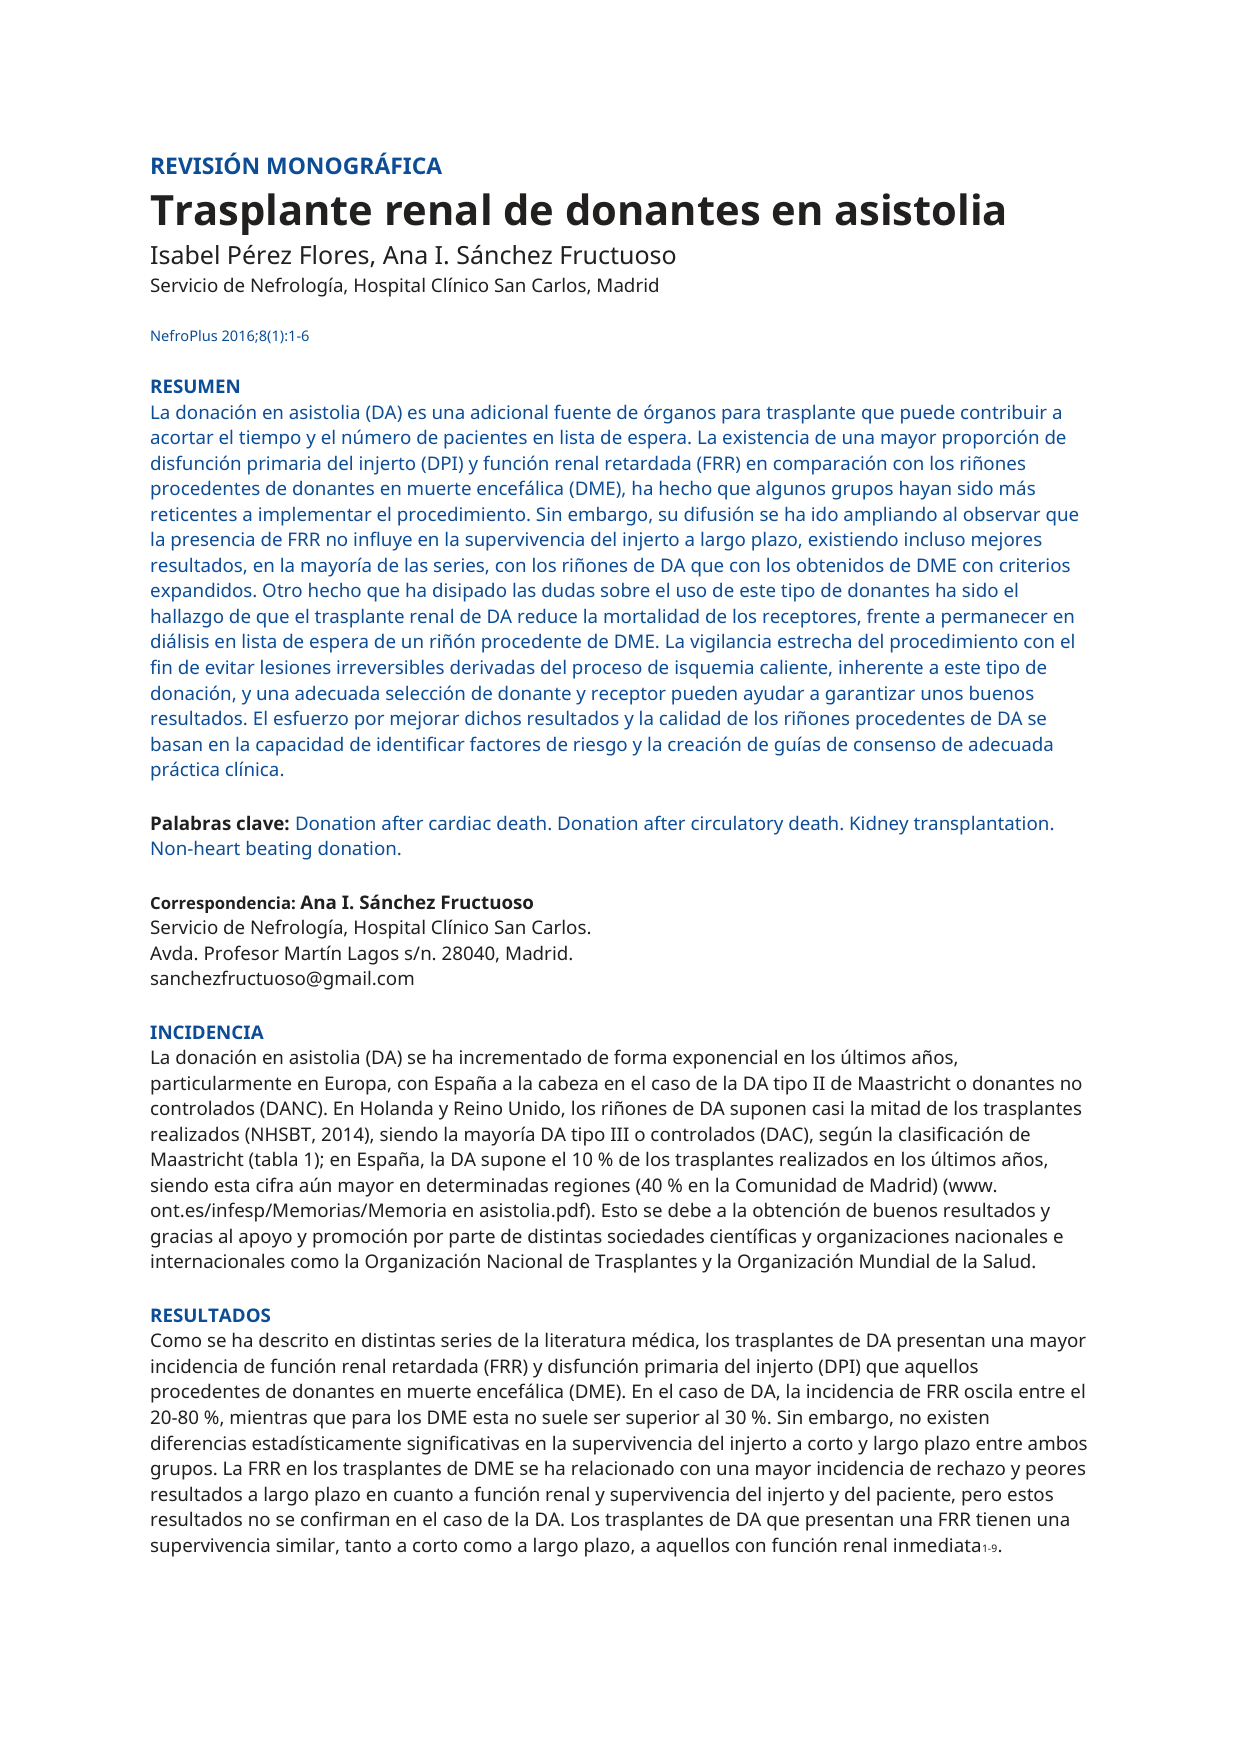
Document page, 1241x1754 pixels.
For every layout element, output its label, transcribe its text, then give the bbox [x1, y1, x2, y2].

text RESUMEN La donación en asistolia (DA) es una adicional fuente de órganos para trasplante que puede contribuir a acortar el tiempo y el número de pacientes en lista de espera. La existencia de una mayor proporción de disfunción primaria del injerto (DPI) y función renal retardada (FRR) en comparación con los riñones procedentes de donantes en muerte encefálica (DME), ha hecho que algunos grupos hayan sido más reticentes a implementar el procedimiento. Sin embargo, su difusión se ha ido ampliando al observar que la presencia de FRR no influye en la supervivencia del injerto a largo plazo, existiendo incluso mejores resultados, en la mayoría de las series, con los riñones de DA que con los obtenidos de DME con criterios expandidos. Otro hecho que ha disipado las dudas sobre el uso de este tipo de donantes ha sido el hallazgo de que el trasplante renal de DA reduce la mortalidad de los receptores, frente a permanecer en diálisis en lista de espera de un riñón procedente de DME. La vigilancia estrecha del procedimiento con el fin de evitar lesiones irreversibles derivadas del proceso de isquemia caliente, inherente a este tipo de donación, y una adecuada selección de donante y receptor pueden ayudar a garantizar unos buenos resultados. El esfuerzo por mejorar dichos resultados y la calidad de los riñones procedentes de DA se basan en la capacidad de identificar factores de riesgo y la creación de guías de consenso de adecuada práctica clínica. [150, 373, 1090, 810]
text INCIDENCIA La donación en asistolia (DA) se ha incrementado de forma exponencial en los últimos años, particularmente en Europa, con España a la cabeza en el caso de la DA tipo II de Maastricht o donantes no controlados (DANC). En Holanda y Reino Unido, los riñones de DA suponen casi la mitad de los trasplantes realizados (NHSBT, 2014), siendo la mayoría DA tipo III o controlados (DAC), según la clasificación de Maastricht (tabla 1); en España, la DA supone el 10 % de los trasplantes realizados en los últimos años, siendo esta cifra aún mayor en determinadas regiones (40 % en la Comunidad de Madrid) (www. ont.es/infesp/Memorias/Memoria en asistolia.pdf). Esto se debe a la obtención de buenos resultados y gracias al apoyo y promoción por parte de distintas sociedades científicas y organizaciones nacionales e internacionales como la Organización Nacional de Trasplantes y la Organización Mundial de la Salud. [150, 1019, 1090, 1302]
text RESULTADOS Como se ha descrito en distintas series de la literatura médica, los trasplantes de DA presentan una mayor incidencia de función renal retardada (FRR) y disfunción primaria del injerto (DPI) que aquellos procedentes de donantes en muerte encefálica (DME). En el caso de DA, la incidencia de FRR oscila entre el 20-80 %, mientras que para los DME esta no suele ser superior al 30 %. Sin embargo, no existen diferencias estadísticamente significativas en la supervivencia del injerto a corto y largo plazo entre ambos grupos. La FRR en los trasplantes de DME se ha relacionado con una mayor incidencia de rechazo y peores resultados a largo plazo en cuanto a función renal y supervivencia del injerto y del paciente, pero estos resultados no se confirman en el caso de la DA. Los trasplantes de DA que presentan una FRR tienen una supervivencia similar, tanto a corto como a largo plazo, a aquellos con función renal inmediata1-9. [150, 1302, 1090, 1586]
text Palabras clave: Donation after cardiac death. Donation after circulatory death. Kidney transplantation. Non-heart beating donation. [150, 810, 1090, 889]
text REVISIÓN MONOGRÁFICA Trasplante renal de donantes en asistolia Isabel Pérez Flores, Ana I. Sánchez Fructuoso Servicio de Nefrología, Hospital Clínico San Carlos, Madrid [150, 150, 1090, 326]
text Correspondencia: Ana I. Sánchez Fructuoso Servicio de Nefrología, Hospital Clínico San Carlos. Avda. Profesor Martín Lagos s/n. 28040, Madrid. sanchezfructuoso@gmail.com [150, 889, 1090, 1019]
text NefroPlus 2016;8(1):1-6 [150, 326, 1090, 373]
